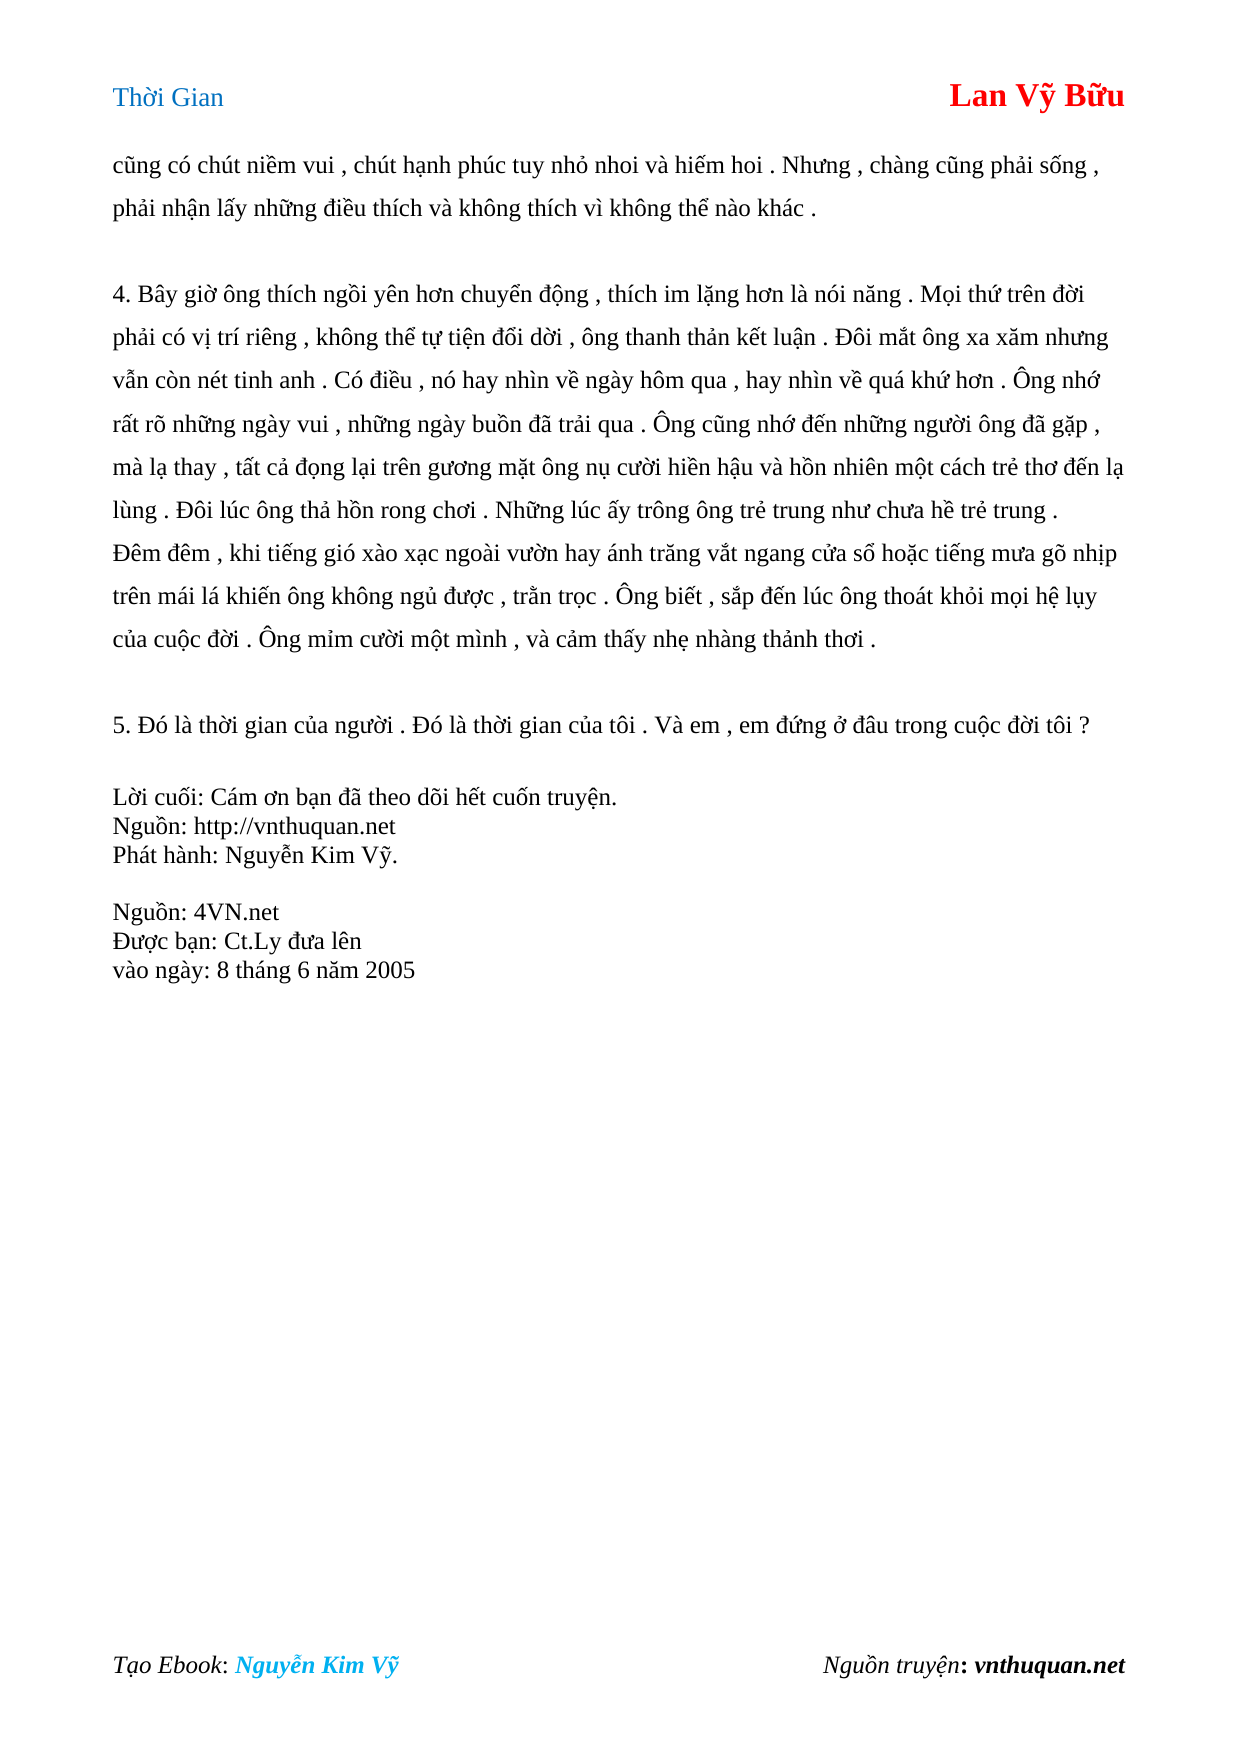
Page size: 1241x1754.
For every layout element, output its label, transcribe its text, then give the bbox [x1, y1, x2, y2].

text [112, 150, 1128, 739]
text Lời cuối: Cám ơn bạn đã theo dõi hết cuốn truyện. Nguồn: http://vnthuquan.net Phát hành: Nguyễn Kim Vỹ. Nguồn: 4VN.net Được bạn: Ct.Ly đưa lên vào ngày: 8 tháng 6 năm 2005 [112, 754, 1128, 984]
